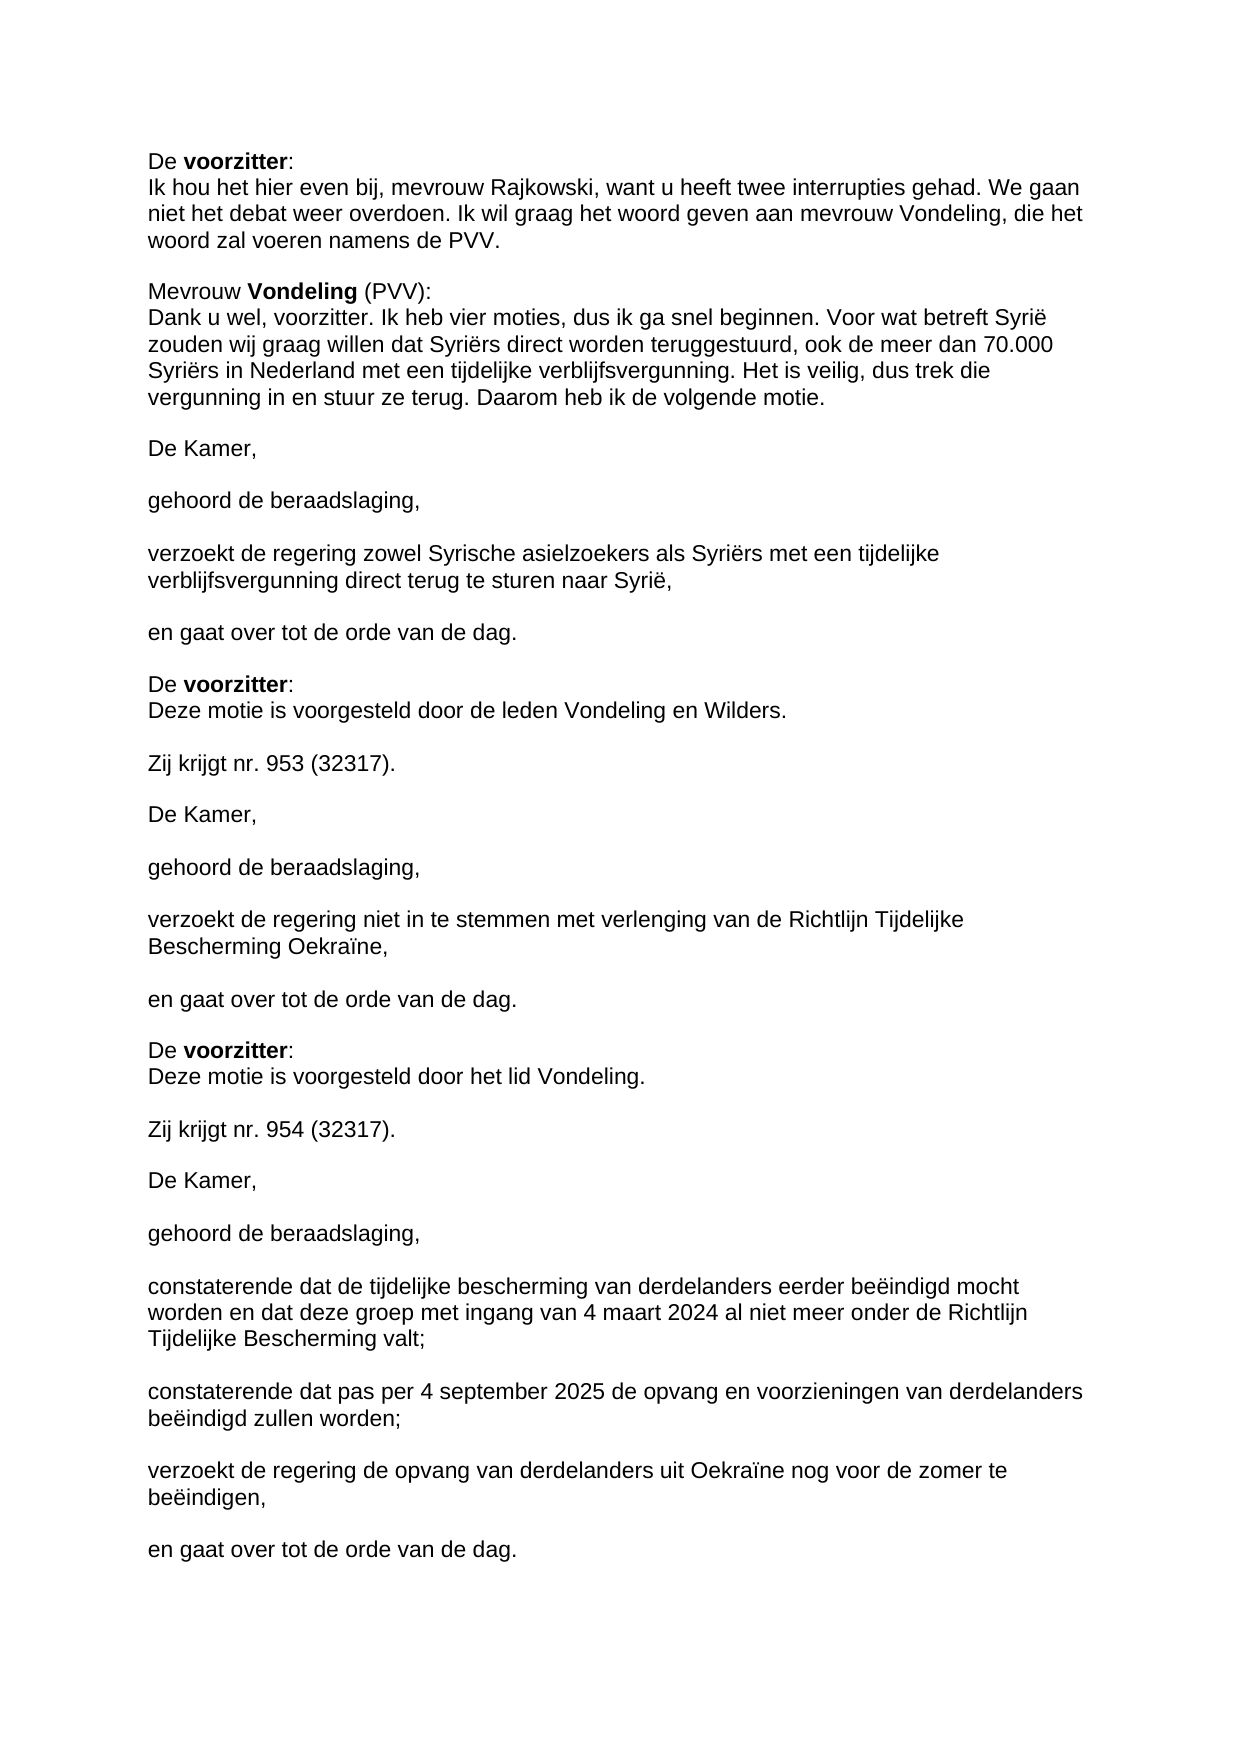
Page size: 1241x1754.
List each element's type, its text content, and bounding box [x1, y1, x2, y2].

text De voorzitter: Ik hou het hier even bij, mevrouw Rajkowski, want u heeft twee interrupties gehad. We gaan niet het debat weer overdoen. Ik wil graag het woord geven aan mevrouw Vondeling, die het woord zal voeren namens de PVV. [148, 148, 1093, 253]
text De Kamer, gehoord de beraadslaging, verzoekt de regering niet in te stemmen met verlenging van de Richtlijn Tijdelijke Bescherming Oekraïne, en gaat over tot de orde van de dag. [148, 801, 1093, 1012]
text De voorzitter: Deze motie is voorgesteld door het lid Vondeling. Zij krijgt nr. 954 (32317). [148, 1037, 1093, 1142]
text De Kamer, gehoord de beraadslaging, verzoekt de regering zowel Syrische asielzoekers als Syriërs met een tijdelijke verblijfsvergunning direct terug te sturen naar Syrië, en gaat over tot de orde van de dag. [148, 435, 1093, 646]
text De Kamer, gehoord de beraadslaging, constaterende dat de tijdelijke bescherming van derdelanders eerder beëindigd mocht worden en dat deze groep met ingang van 4 maart 2024 al niet meer onder de Richtlijn Tijdelijke Bescherming valt; constaterende dat pas per 4 september 2025 de opvang en voorzieningen van derdelanders beëindigd zullen worden; verzoekt de regering de opvang van derdelanders uit Oekraïne nog voor de zomer te beëindigen, en gaat over tot de orde van de dag. [148, 1167, 1093, 1563]
text Mevrouw Vondeling (PVV): Dank u wel, voorzitter. Ik heb vier moties, dus ik ga snel beginnen. Voor wat betreft Syrië zouden wij graag willen dat Syriërs direct worden teruggestuurd, ook de meer dan 70.000 Syriërs in Nederland met een tijdelijke verblijfsvergunning. Het is veilig, dus trek die vergunning in en stuur ze terug. Daarom heb ik de volgende motie. [148, 278, 1093, 410]
text De voorzitter: Deze motie is voorgesteld door de leden Vondeling en Wilders. Zij krijgt nr. 953 (32317). [148, 671, 1093, 776]
